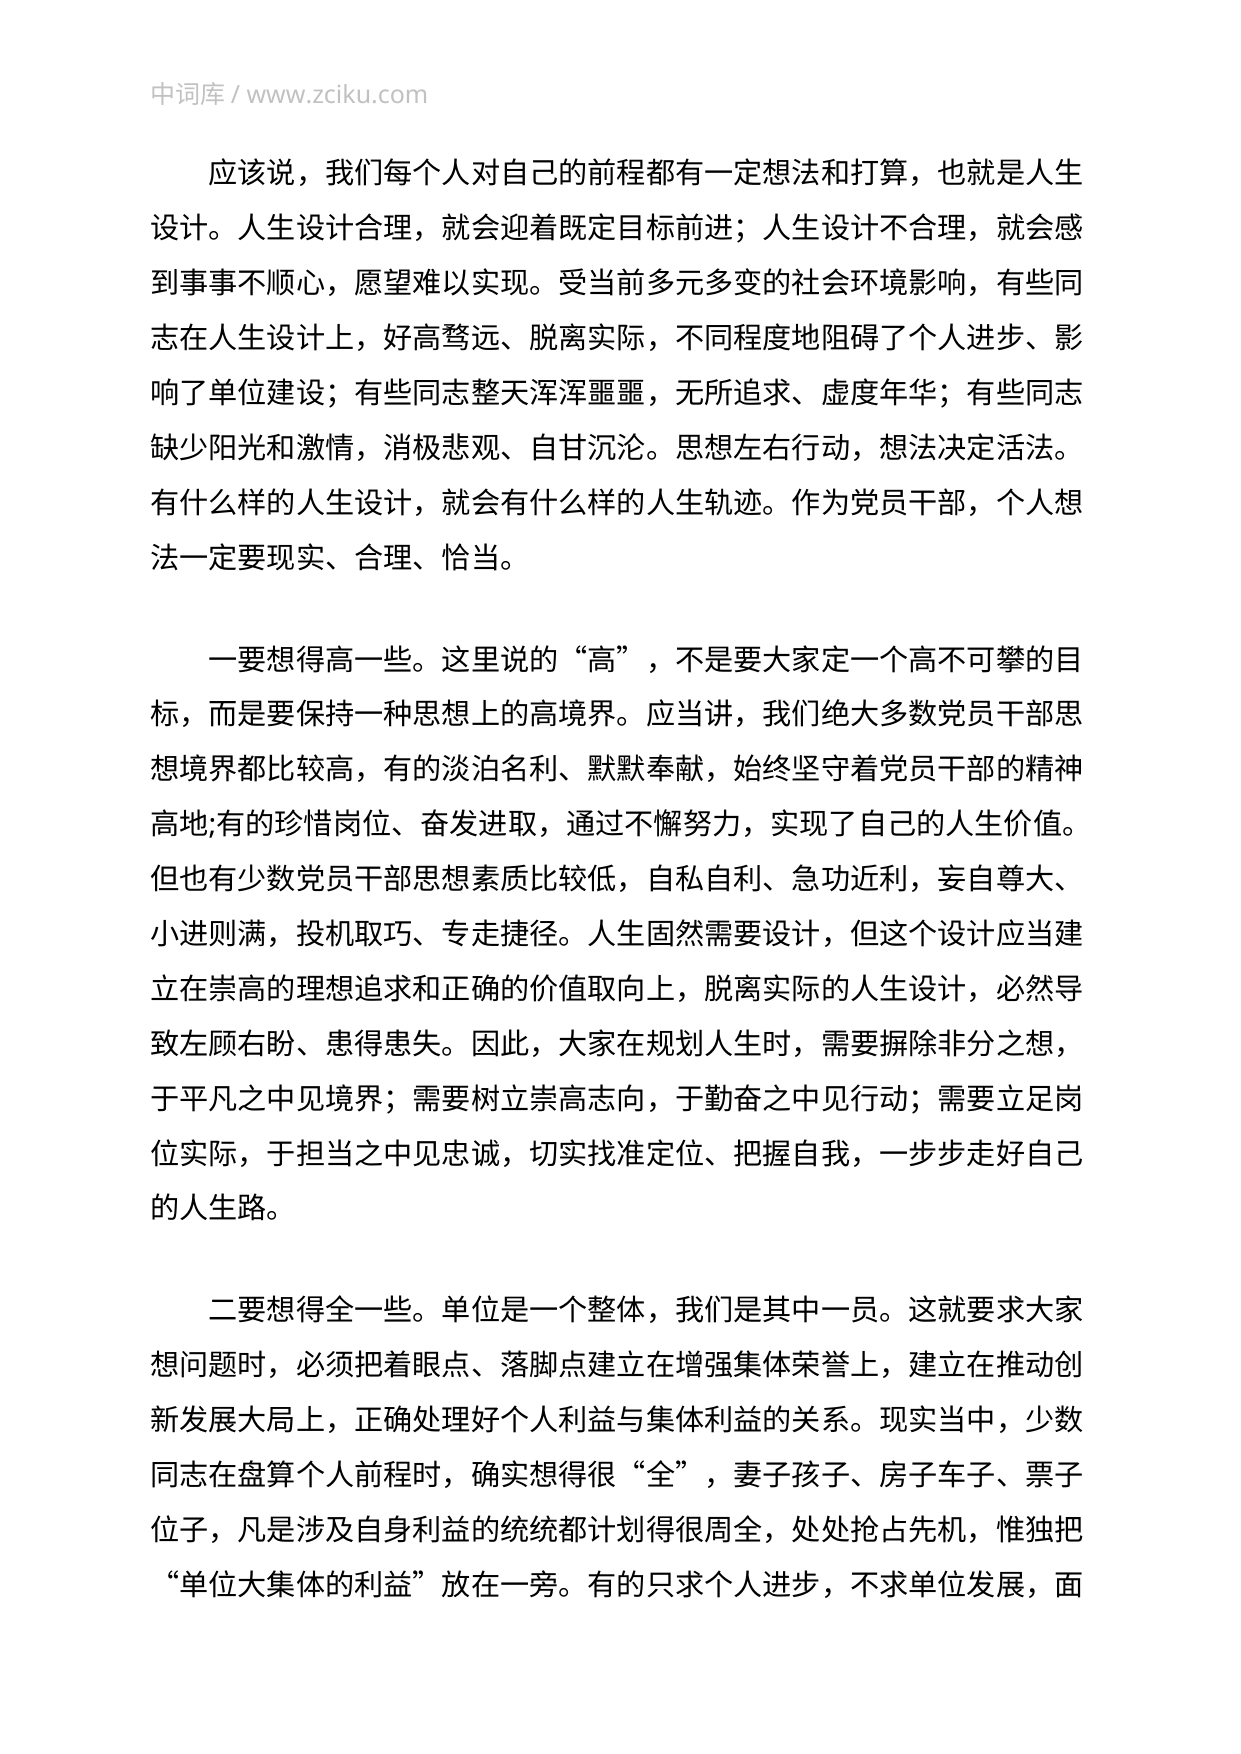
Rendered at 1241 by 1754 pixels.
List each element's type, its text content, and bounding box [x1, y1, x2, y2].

text 一要想得高一些。这里说的“高”，不是要大家定一个高不可攀的目标，而是要保持一种思想上的高境界。应当讲，我们绝大多数党员干部思想境界都比较高，有的淡泊名利、默默奉献，始终坚守着党员干部的精神高地;有的珍惜岗位、奋发进取，通过不懈努力，实现了自己的人生价值。但也有少数党员干部思想素质比较低，自私自利、急功近利，妄自尊大、小进则满，投机取巧、专走捷径。人生固然需要设计，但这个设计应当建立在崇高的理想追求和正确的价值取向上，脱离实际的人生设计，必然导致左顾右盼、患得患失。因此，大家在规划人生时，需要摒除非分之想，于平凡之中见境界；需要树立崇高志向，于勤奋之中见行动；需要立足岗位实际，于担当之中见忠诚，切实找准定位、把握自我，一步步走好自己的人生路。 [150, 636, 1090, 1227]
text 应该说，我们每个人对自己的前程都有一定想法和打算，也就是人生设计。人生设计合理，就会迎着既定目标前进；人生设计不合理，就会感到事事不顺心，愿望难以实现。受当前多元多变的社会环境影响，有些同志在人生设计上，好高骛远、脱离实际，不同程度地阻碍了个人进步、影响了单位建设；有些同志整天浑浑噩噩，无所追求、虚度年华；有些同志缺少阳光和激情，消极悲观、自甘沉沦。思想左右行动，想法决定活法。有什么样的人生设计，就会有什么样的人生轨迹。作为党员干部，个人想法一定要现实、合理、恰当。 [150, 150, 1090, 577]
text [150, 1287, 1090, 1604]
